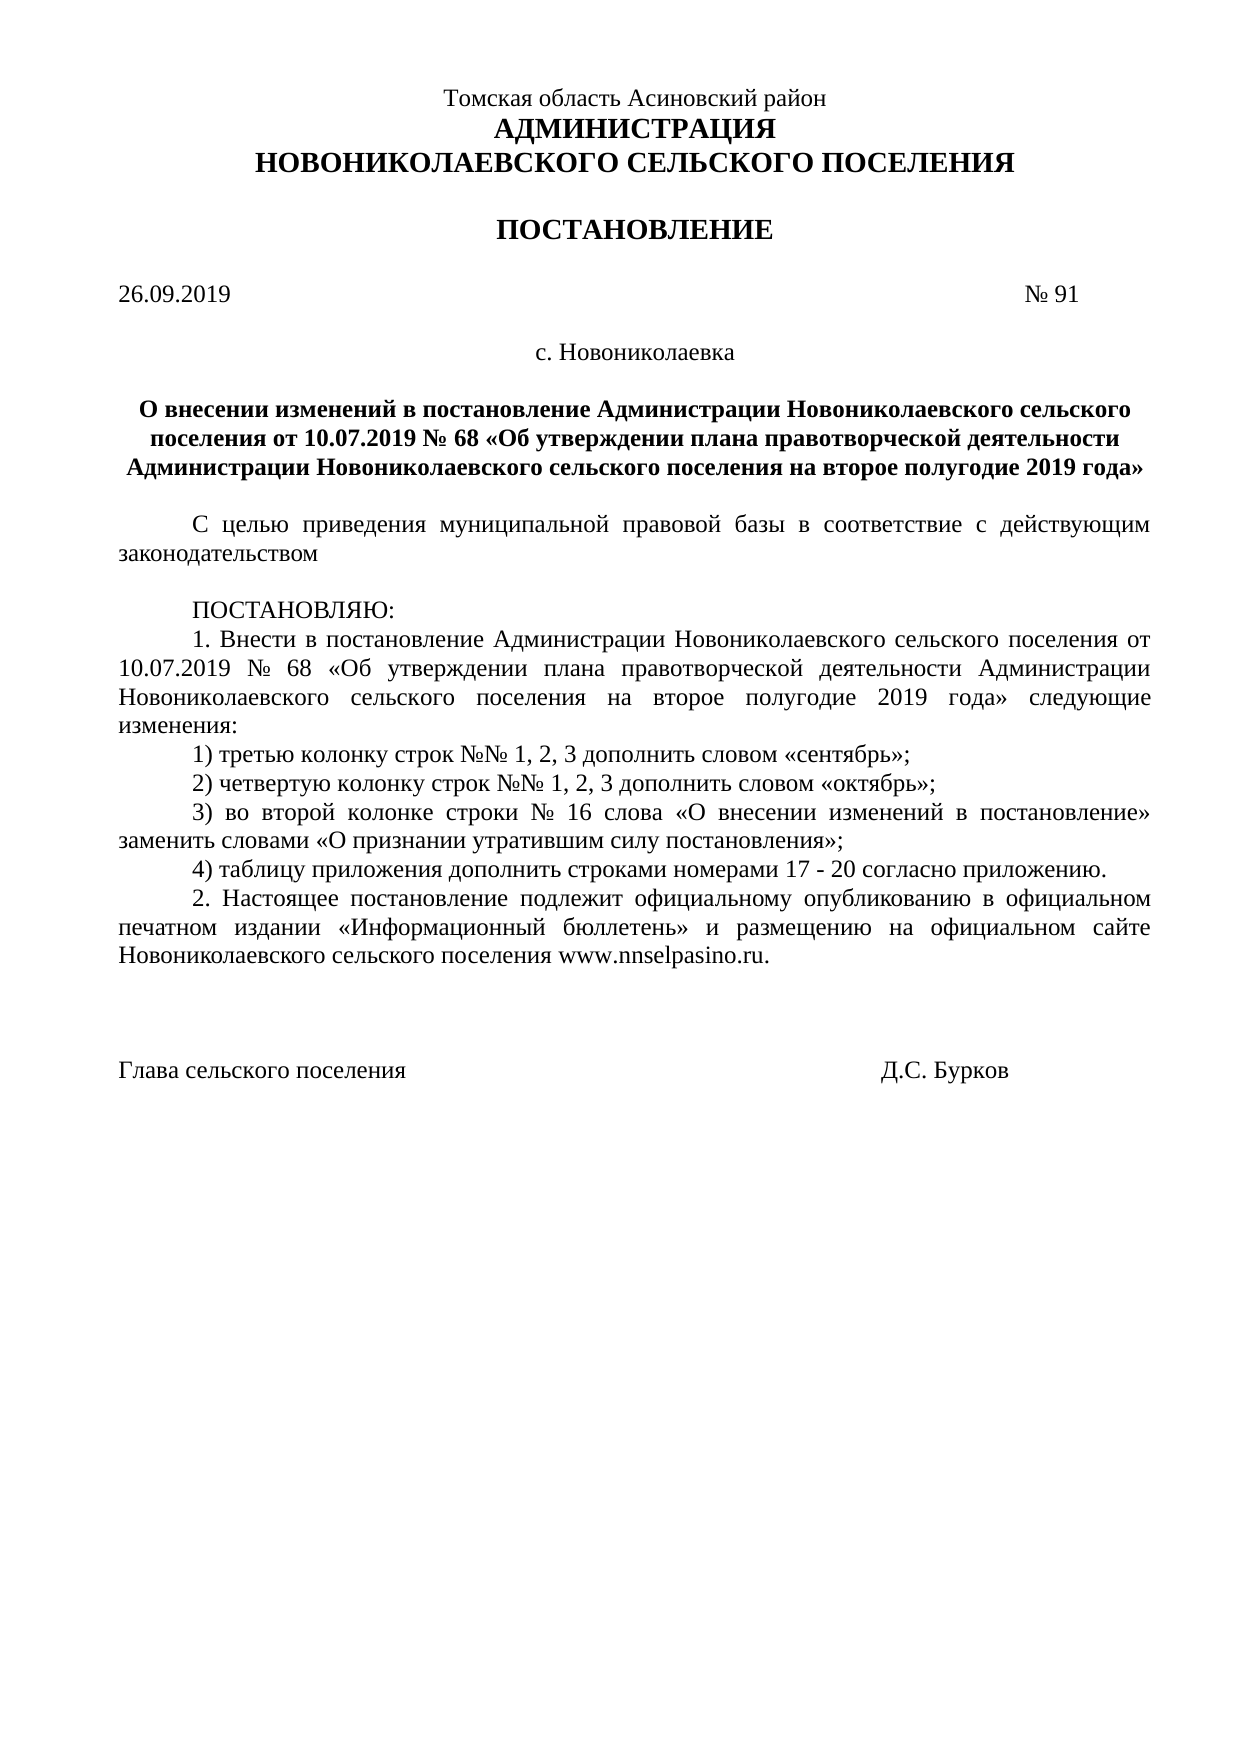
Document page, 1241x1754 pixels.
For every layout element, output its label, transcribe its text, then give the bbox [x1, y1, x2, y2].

text 1) третью колонку строк №№ 1, 2, 3 дополнить словом «сентябрь»; [118, 739, 1152, 768]
text ПОСТАНОВЛЕНИЕ [118, 212, 1152, 246]
text с. Новониколаевка [118, 337, 1152, 365]
text 3) во второй колонке строки № 16 слова «О внесении изменений в постановление» заменить словами «О признании утратившим силу постановления»; [118, 797, 1152, 854]
text С целью приведения муниципальной правовой базы в соответствие с действующим законодательством [118, 509, 1152, 567]
text ПОСТАНОВЛЯЮ: [118, 595, 1152, 624]
text НОВОНИКОЛАЕВСКОГО СЕЛЬСКОГО ПОСЕЛЕНИЯ [118, 145, 1152, 178]
text Томская область Асиновский район [118, 83, 1152, 111]
text 2. Настоящее постановление подлежит официальному опубликованию в официальном печатном издании «Информационный бюллетень» и размещению на официальном сайте Новониколаевского сельского поселения www.nnselpasino.ru. [118, 883, 1152, 969]
text АДМИНИСТРАЦИЯ [118, 111, 1152, 145]
text 26.09.2019 № 91 [118, 279, 1152, 308]
text 2) четвертую колонку строк №№ 1, 2, 3 дополнить словом «октябрь»; [118, 768, 1152, 797]
text 4) таблицу приложения дополнить строками номерами 17 - 20 согласно приложению. [118, 854, 1152, 883]
text О внесении изменений в постановление Администрации Новониколаевского сельского поселения от 10.07.2019 № 68 «Об утверждении плана правотворческой деятельности Администрации Новониколаевского сельского поселения на второе полугодие 2019 года» [118, 394, 1152, 480]
text 1. Внести в постановление Администрации Новониколаевского сельского поселения от 10.07.2019 № 68 «Об утверждении плана правотворческой деятельности Администрации Новониколаевского сельского поселения на второе полугодие 2019 года» следующие изменения: [118, 624, 1152, 739]
text Глава сельского поселения Д.С. Бурков [118, 1055, 1152, 1084]
